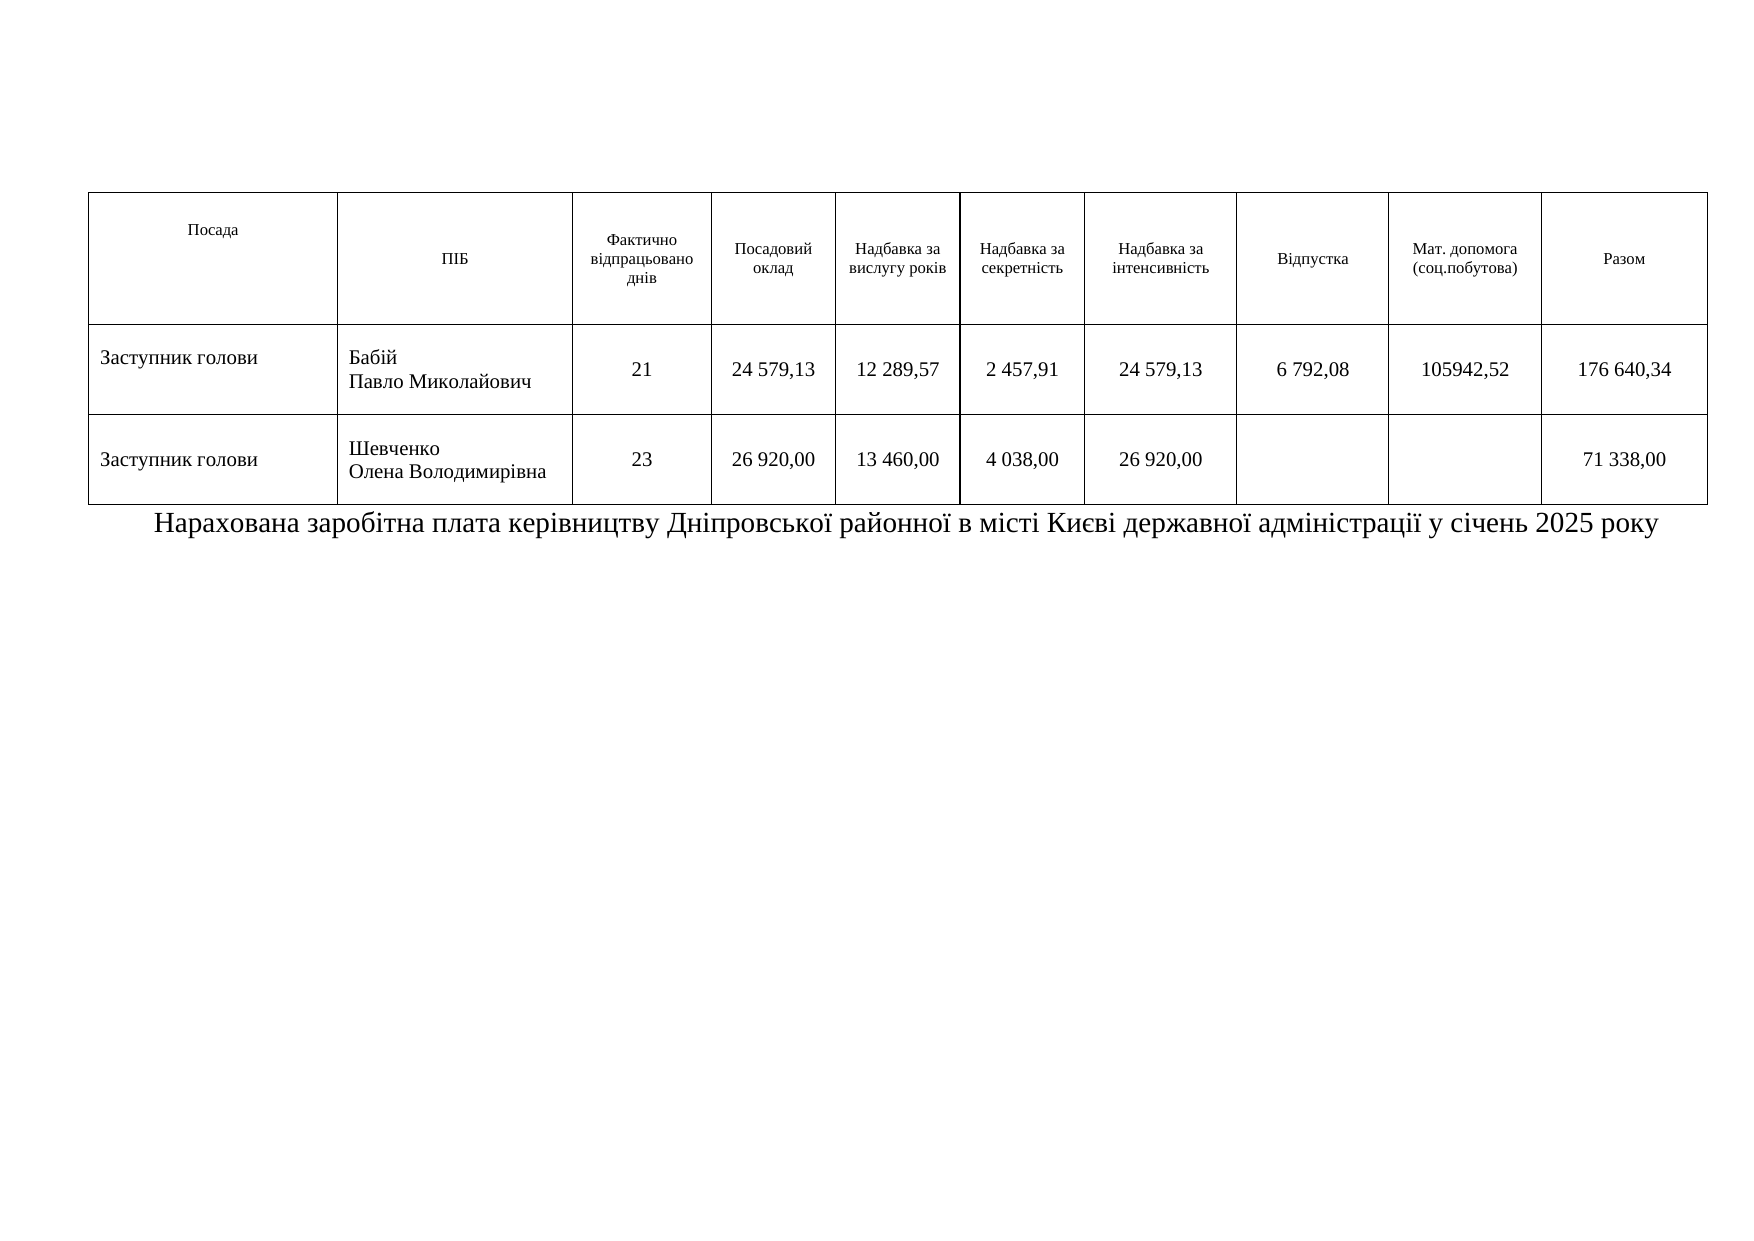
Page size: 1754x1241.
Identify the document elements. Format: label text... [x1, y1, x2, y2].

table_cell 176 640,34 [1542, 325, 1707, 414]
table_cell Бабій Павло Миколайович [338, 325, 572, 414]
table_cell 2 457,91 [961, 325, 1084, 414]
text Нарахована заробітна плата керівництву Дніпровської районної в місті Києві державної адміністрації у січень 2025 року [89, 505, 1724, 539]
table_header Надбавка за вислугу років [836, 193, 959, 324]
table_header Мат. допомога (соц.побутова) [1389, 193, 1541, 324]
table_cell 26 920,00 [1085, 415, 1236, 504]
table_header Відпустка [1237, 193, 1388, 324]
table_cell 105942,52 [1389, 325, 1541, 414]
table_cell 71 338,00 [1542, 415, 1707, 504]
table_header Фактично відпрацьовано днів [573, 193, 711, 324]
table_cell Шевченко Олена Володимирівна [338, 415, 572, 504]
table_cell 24 579,13 [712, 325, 835, 414]
table_cell Заступник голови [89, 415, 337, 504]
table_header Посада [89, 193, 337, 324]
table_cell 4 038,00 [961, 415, 1084, 504]
table_cell 24 579,13 [1085, 325, 1236, 414]
table_header Надбавка за інтенсивність [1085, 193, 1236, 324]
table_cell 23 [573, 415, 711, 504]
table_cell 26 920,00 [712, 415, 835, 504]
table_cell 6 792,08 [1237, 325, 1388, 414]
table_cell 13 460,00 [836, 415, 959, 504]
table_cell [1389, 415, 1541, 504]
table_header Посадовий оклад [712, 193, 835, 324]
table_header Разом [1542, 193, 1707, 324]
table_cell 21 [573, 325, 711, 414]
table_cell [1237, 415, 1388, 504]
table_header ПІБ [338, 193, 572, 324]
table_header Надбавка за секретність [961, 193, 1084, 324]
table_cell Заступник голови [89, 325, 337, 414]
table_cell 12 289,57 [836, 325, 959, 414]
